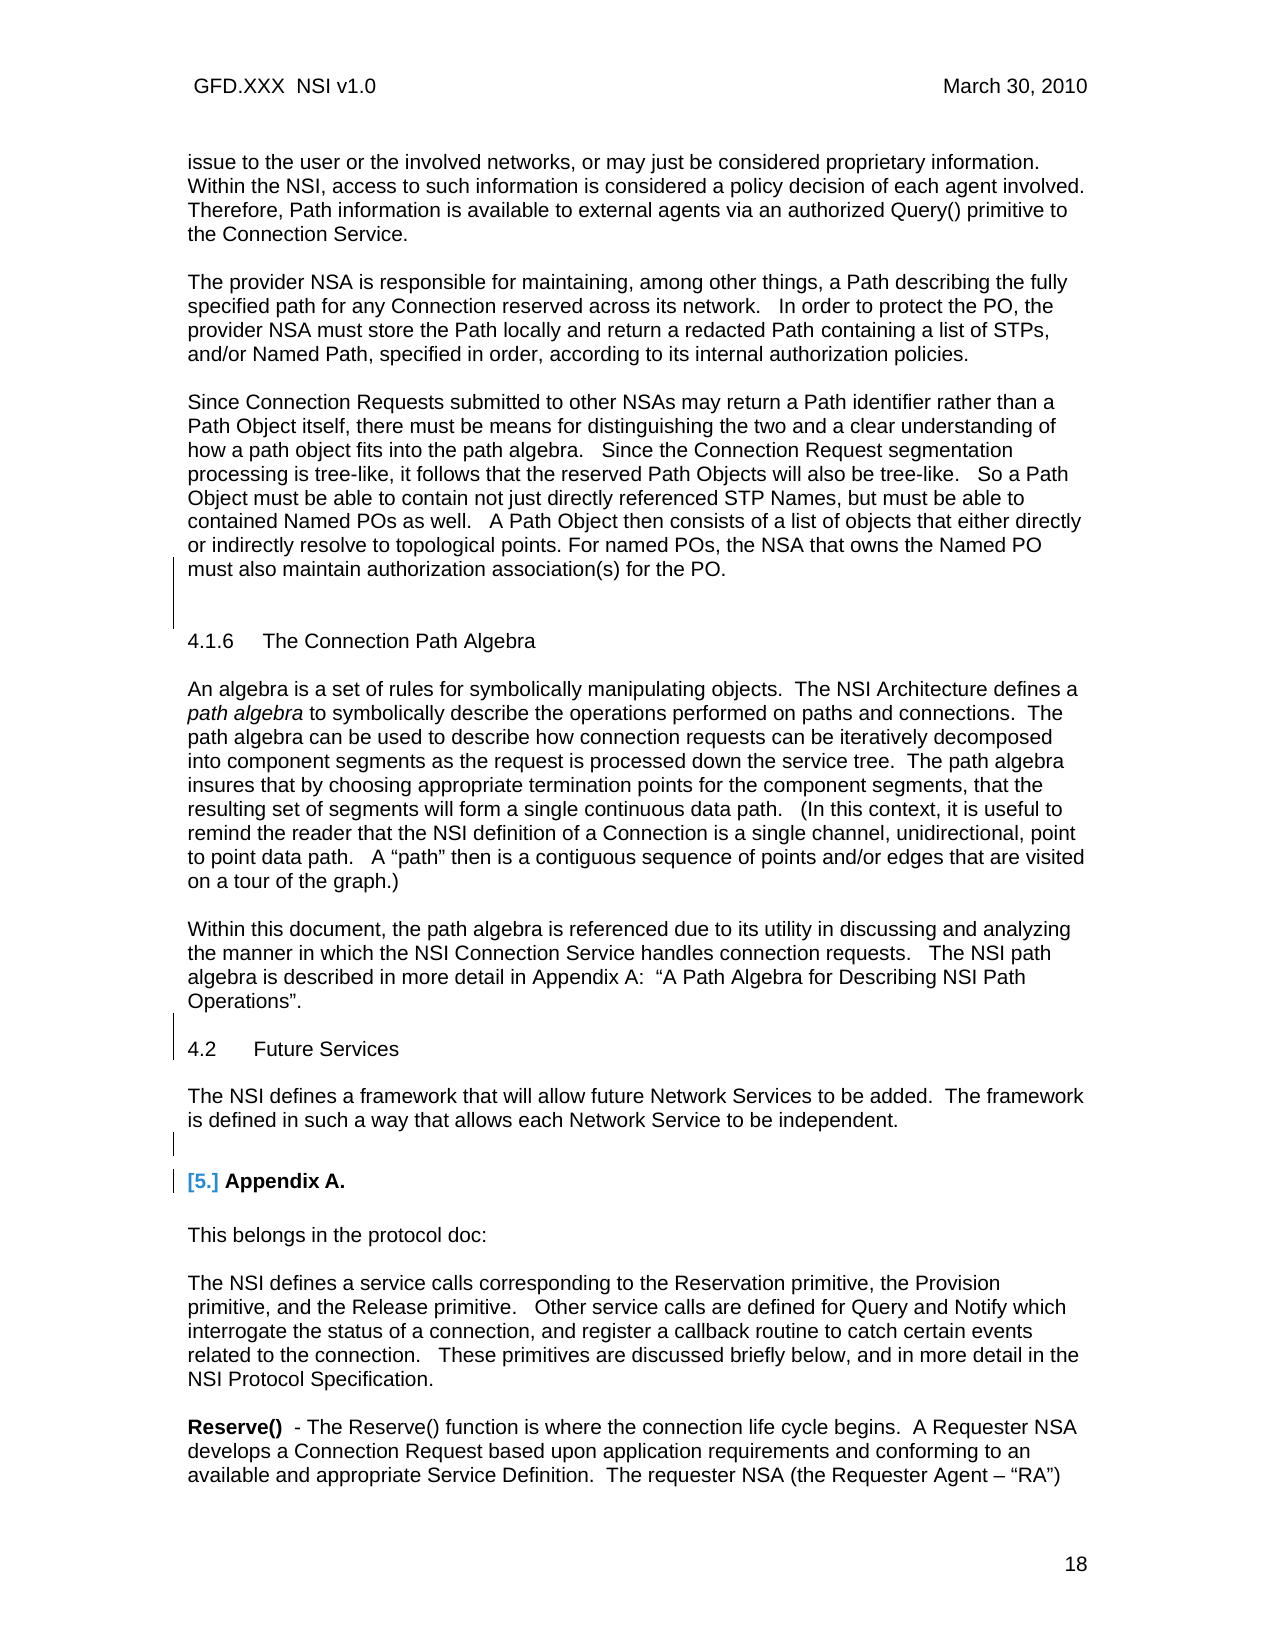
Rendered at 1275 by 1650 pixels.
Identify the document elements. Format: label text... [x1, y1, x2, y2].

subtitle Appendix A. [187, 1169, 1087, 1193]
subtitle The Connection Path Algebra [187, 629, 1087, 653]
text An algebra is a set of rules for symbolically manipulating objects. The NSI Architecture defines a path algebra to symbolically describe the operations performed on paths and connections. The path algebra can be used to describe how connection requests can be iteratively decomposed into component segments as the request is processed down the service tree. The path algebra insures that by choosing appropriate termination points for the component segments, that the resulting set of segments will form a single continuous data path. (In this context, it is useful to remind the reader that the NSI definition of a Connection is a single channel, unidirectional, point to point data path. A “path” then is a contiguous sequence of points and/or edges that are visited on a tour of the graph.) [187, 677, 1087, 893]
list Within this document, the path algebra is referenced due to its utility in discussing and analyzing the manner in which the NSI Connection Service handles connection requests. The NSI path algebra is described in more detail in Appendix A: “A Path Algebra for Describing NSI Path Operations”. [187, 917, 1087, 1012]
text The NSI defines a service calls corresponding to the Reservation primitive, the Provision primitive, and the Release primitive. Other service calls are defined for Query and Notify which interrogate the status of a connection, and register a callback routine to catch certain events related to the connection. These primitives are discussed briefly below, and in more detail in the NSI Protocol Specification. [187, 1271, 1087, 1391]
text This belongs in the protocol doc: [187, 1223, 1087, 1247]
subtitle Future Services [187, 1036, 1087, 1060]
text Since Connection Requests submitted to other NSAs may return a Path identifier rather than a Path Object itself, there must be means for distinguishing the two and a clear understanding of how a path object fits into the path algebra. Since the Connection Request segmentation processing is tree-like, it follows that the reserved Path Objects will also be tree-like. So a Path Object must be able to contain not just directly referenced STP Names, but must be able to contained Named POs as well. A Path Object then consists of a list of objects that either directly or indirectly resolve to topological points. For named POs, the NSA that owns the Named PO must also maintain authorization association(s) for the PO. [187, 389, 1087, 581]
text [187, 150, 1087, 246]
text The provider NSA is responsible for maintaining, among other things, a Path describing the fully specified path for any Connection reserved across its network. In order to protect the PO, the provider NSA must store the Path locally and return a redacted Path containing a list of STPs, and/or Named Path, specified in order, according to its internal authorization policies. [187, 270, 1087, 366]
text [187, 1414, 1087, 1486]
text The NSI defines a framework that will allow future Network Services to be added. The framework is defined in such a way that allows each Network Service to be independent. [187, 1084, 1087, 1132]
